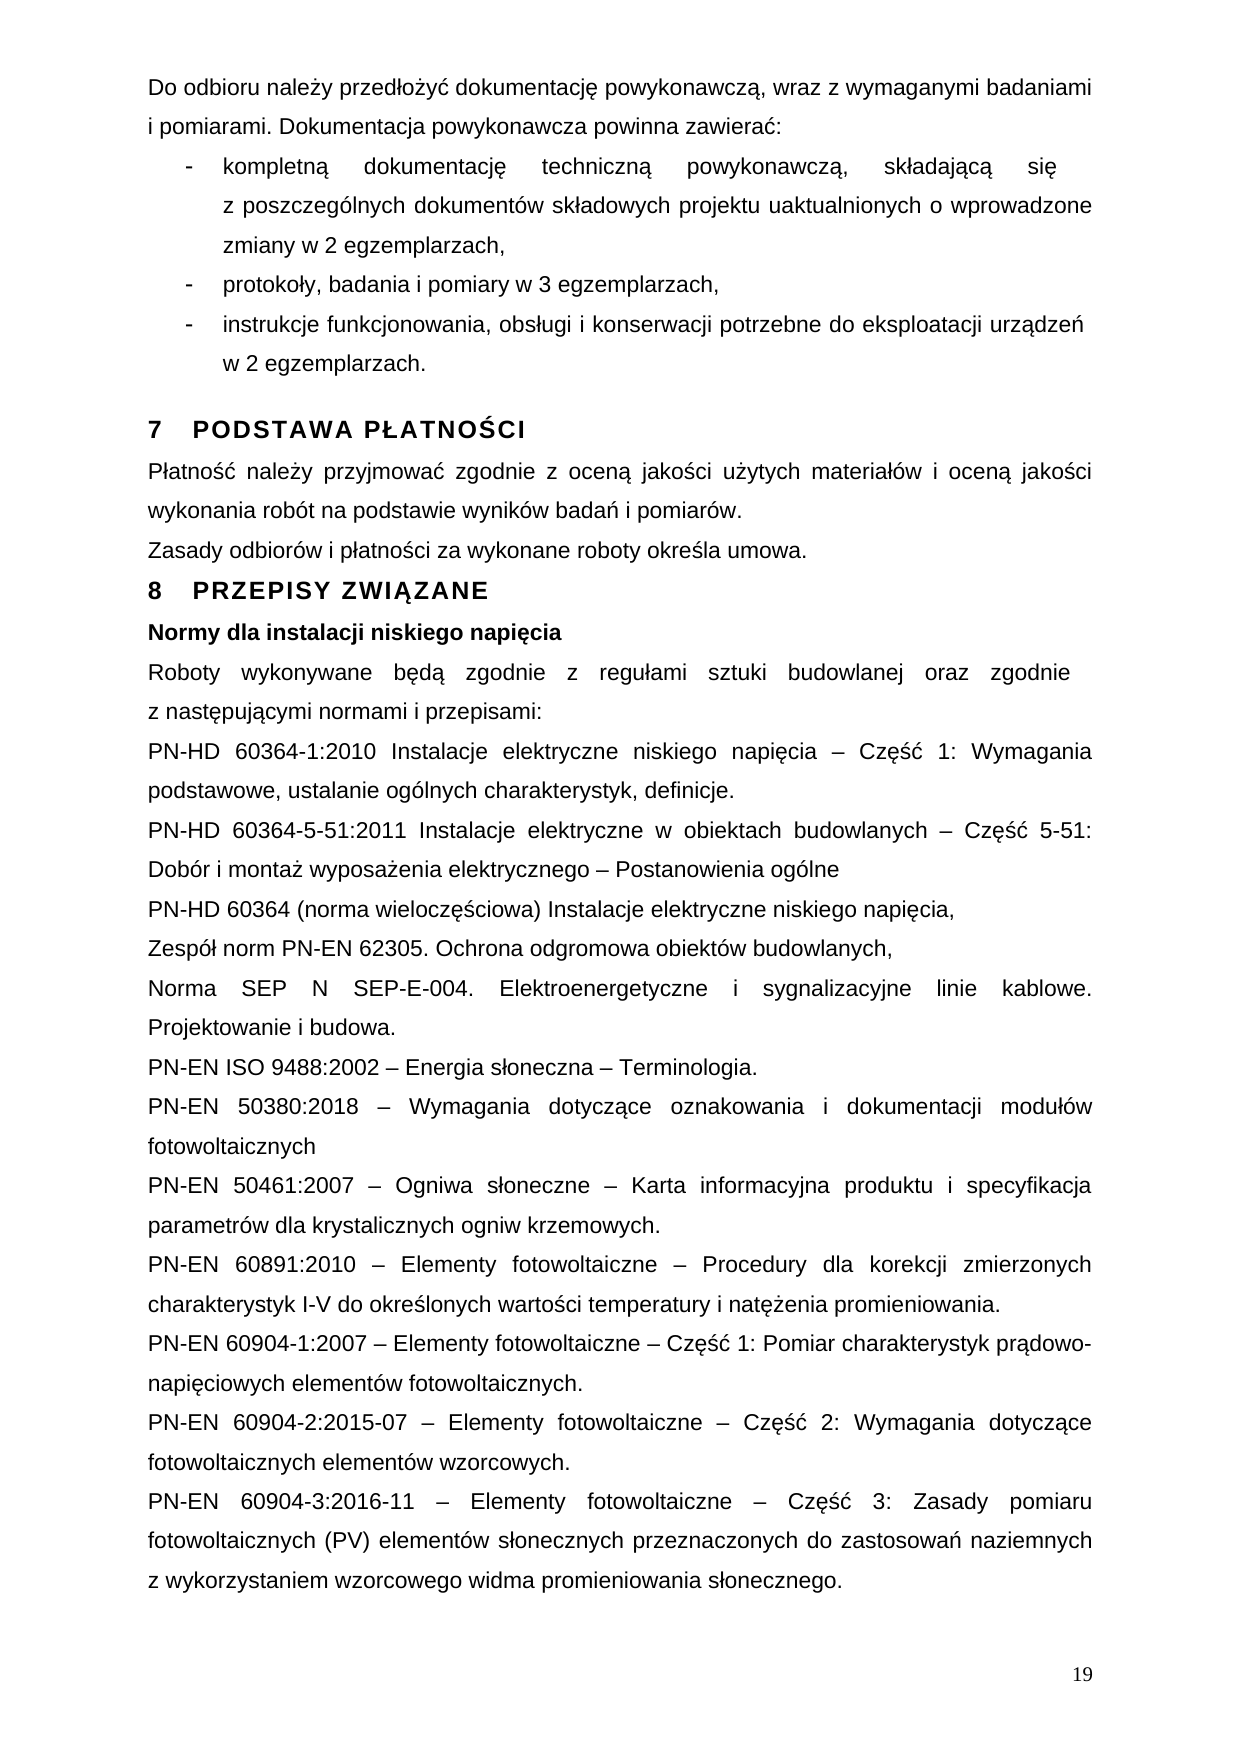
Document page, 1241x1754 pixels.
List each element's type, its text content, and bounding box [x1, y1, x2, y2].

text PN-EN 50461:2007 – Ogniwa słoneczne – Karta informacyjna produktu i specyfikacja parametrów dla krystalicznych ogniw krzemowych. [148, 1172, 1093, 1238]
text PN-EN 60904-1:2007 – Elementy fotowoltaiczne – Część 1: Pomiar charakterystyk prądowo-napięciowych elementów fotowoltaicznych. [148, 1330, 1093, 1396]
list instrukcje funkcjonowania, obsługi i konserwacji potrzebne do eksploatacji urządzeń w 2 egzemplarzach. [185, 311, 1093, 377]
list kompletną dokumentację techniczną powykonawczą, składającą się z poszczególnych dokumentów składowych projektu uaktualnionych o wprowadzone zmiany w 2 egzemplarzach, [185, 153, 1093, 258]
text PN-EN 50380:2018 – Wymagania dotyczące oznakowania i dokumentacji modułów fotowoltaicznych [148, 1093, 1093, 1159]
text Zespół norm PN-EN 62305. Ochrona odgromowa obiektów budowlanych, [148, 935, 1093, 962]
text Zasady odbiorów i płatności za wykonane roboty określa umowa. [148, 537, 1093, 563]
text PN-HD 60364-1:2010 Instalacje elektryczne niskiego napięcia – Część 1: Wymagania podstawowe, ustalanie ogólnych charakterystyk, definicje. [148, 738, 1093, 804]
subtitle PODSTAWA PŁATNOŚCI [148, 415, 1093, 443]
text Norma SEP N SEP-E-004. Elektroenergetyczne i sygnalizacyjne linie kablowe. Projektowanie i budowa. [148, 975, 1093, 1041]
text Normy dla instalacji niskiego napięcia [148, 619, 1093, 646]
text PN-EN 60891:2010 – Elementy fotowoltaiczne – Procedury dla korekcji zmierzonych charakterystyk I-V do określonych wartości temperatury i natężenia promieniowania. [148, 1251, 1093, 1317]
subtitle PRZEPISY ZWIĄZANE [148, 576, 1093, 605]
text PN-EN 60904-2:2015-07 – Elementy fotowoltaiczne – Część 2: Wymagania dotyczące fotowoltaicznych elementów wzorcowych. [148, 1409, 1093, 1475]
text PN-EN 60904-3:2016-11 – Elementy fotowoltaiczne – Część 3: Zasady pomiaru fotowoltaicznych (PV) elementów słonecznych przeznaczonych do zastosowań naziemnych z wykorzystaniem wzorcowego widma promieniowania słonecznego. [148, 1488, 1093, 1593]
list protokoły, badania i pomiary w 3 egzemplarzach, [185, 271, 1093, 298]
text PN-HD 60364 (norma wieloczęściowa) Instalacje elektryczne niskiego napięcia, [148, 896, 1093, 922]
text PN-HD 60364-5-51:2011 Instalacje elektryczne w obiektach budowlanych – Część 5-51: Dobór i montaż wyposażenia elektrycznego – Postanowienia ogólne [148, 817, 1093, 883]
text Roboty wykonywane będą zgodnie z regułami sztuki budowlanej oraz zgodnie z następującymi normami i przepisami: [148, 659, 1093, 725]
text Do odbioru należy przedłożyć dokumentację powykonawczą, wraz z wymaganymi badaniami i pomiarami. Dokumentacja powykonawcza powinna zawierać: [148, 74, 1093, 140]
text PN-EN ISO 9488:2002 – Energia słoneczna – Terminologia. [148, 1054, 1093, 1080]
text Płatność należy przyjmować zgodnie z oceną jakości użytych materiałów i oceną jakości wykonania robót na podstawie wyników badań i pomiarów. [148, 458, 1093, 524]
